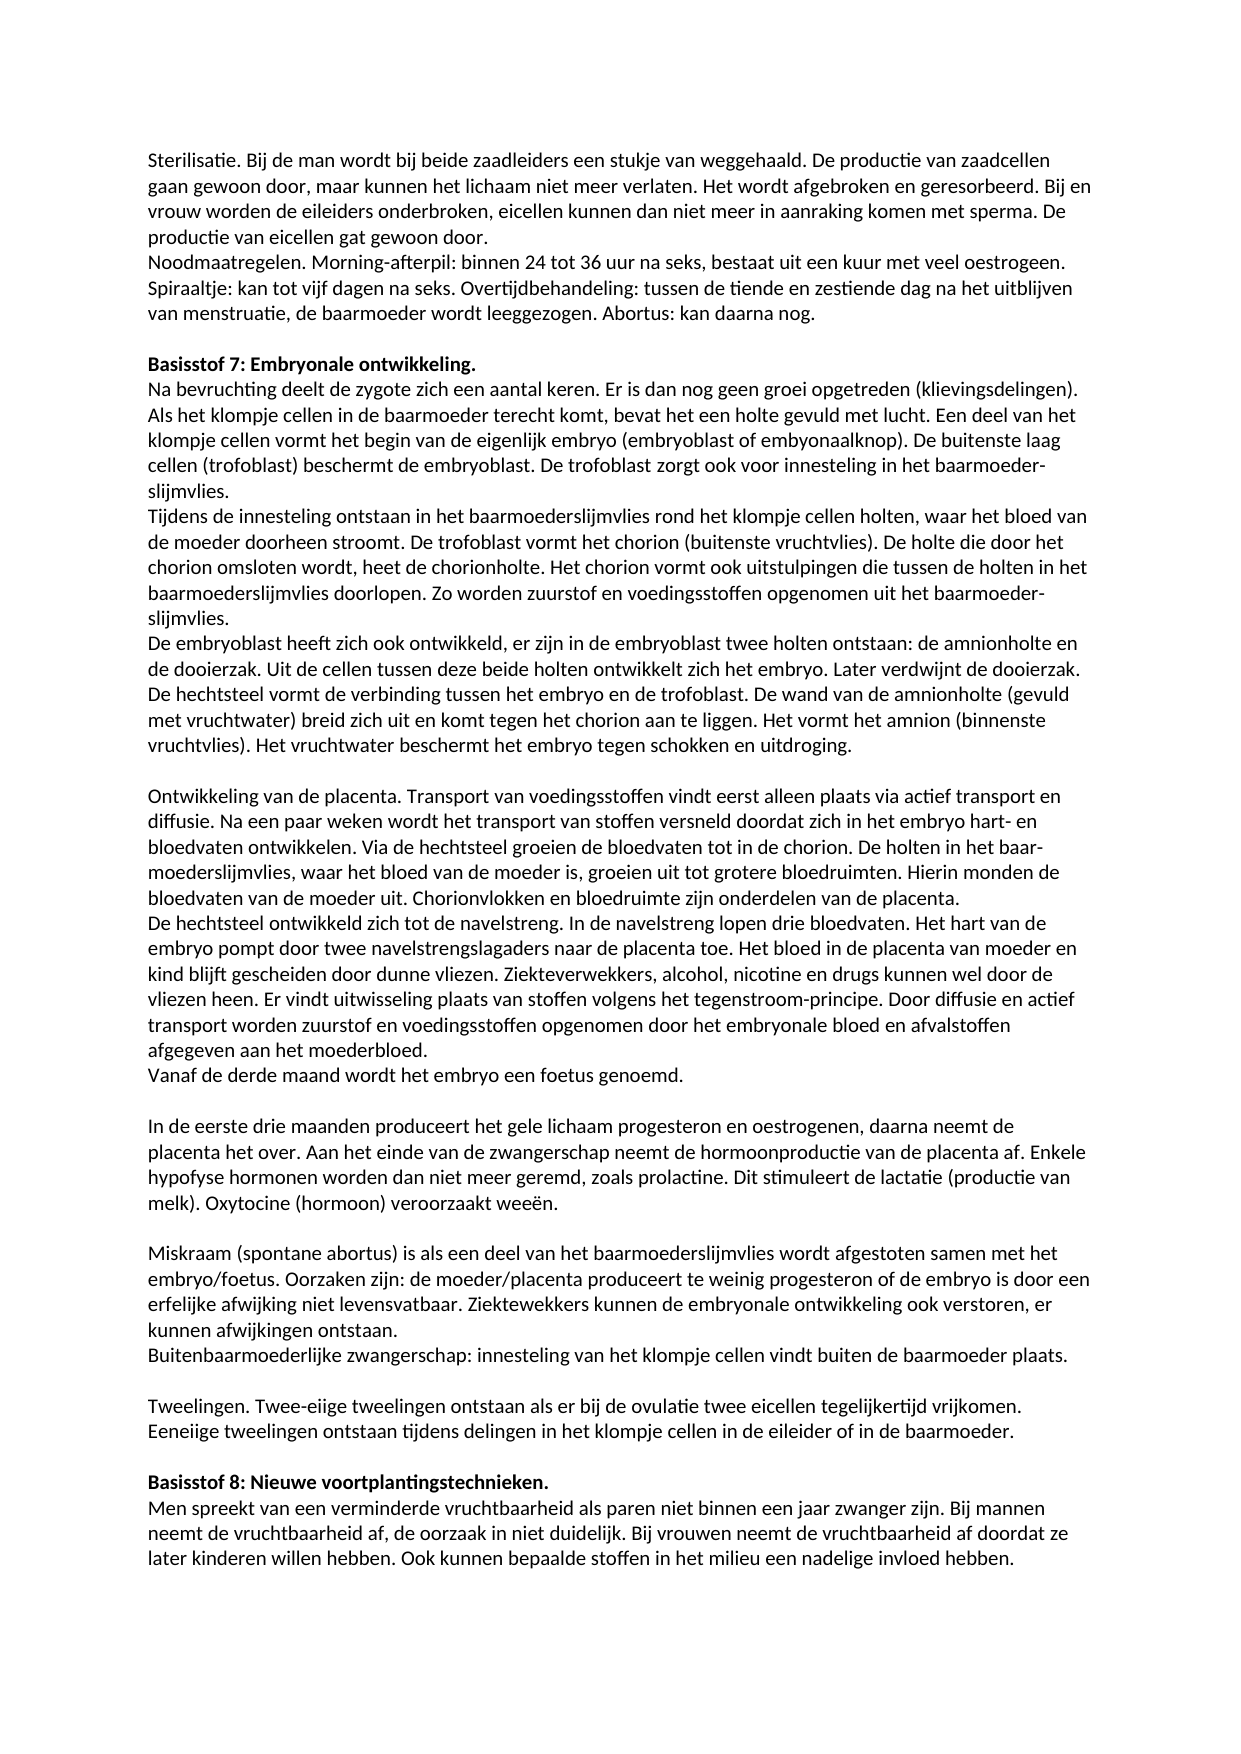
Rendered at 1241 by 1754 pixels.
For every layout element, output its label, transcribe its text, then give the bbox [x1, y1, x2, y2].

text In de eerste drie maanden produceert het gele lichaam progesteron en oestrogenen, daarna neemt de placenta het over. Aan het einde van de zwangerschap neemt de hormoonproductie van de placenta af. Enkele hypofyse hormonen worden dan niet meer geremd, zoals prolactine. Dit stimuleert de lactatie (productie van melk). Oxytocine (hormoon) veroorzaakt weeën. [148, 1113, 1093, 1215]
text De embryoblast heeft zich ook ontwikkeld, er zijn in de embryoblast twee holten ontstaan: de amnionholte en de dooierzak. Uit de cellen tussen deze beide holten ontwikkelt zich het embryo. Later verdwijnt de dooierzak. De hechtsteel vormt de verbinding tussen het embryo en de trofoblast. De wand van de amnionholte (gevuld met vruchtwater) breid zich uit en komt tegen het chorion aan te liggen. Het vormt het amnion (binnenste vruchtvlies). Het vruchtwater beschermt het embryo tegen schokken en uitdroging. [148, 631, 1093, 758]
text Tijdens de innesteling ontstaan in het baarmoederslijmvlies rond het klompje cellen holten, waar het bloed van de moeder doorheen stroomt. De trofoblast vormt het chorion (buitenste vruchtvlies). De holte die door het chorion omsloten wordt, heet de chorionholte. Het chorion vormt ook uitstulpingen die tussen de holten in het baarmoederslijmvlies doorlopen. Zo worden zuurstof en voedingsstoffen opgenomen uit het baarmoeder-slijmvlies. [148, 503, 1093, 631]
text Basisstof 8: Nieuwe voortplantingstechnieken. [148, 1469, 1093, 1495]
text Sterilisatie. Bij de man wordt bij beide zaadleiders een stukje van weggehaald. De productie van zaadcellen gaan gewoon door, maar kunnen het lichaam niet meer verlaten. Het wordt afgebroken en geresorbeerd. Bij en vrouw worden de eileiders onderbroken, eicellen kunnen dan niet meer in aanraking komen met sperma. De productie van eicellen gat gewoon door. [148, 148, 1093, 249]
text Basisstof 7: Embryonale ontwikkeling. [148, 351, 1093, 376]
text Ontwikkeling van de placenta. Transport van voedingsstoffen vindt eerst alleen plaats via actief transport en diffusie. Na een paar weken wordt het transport van stoffen versneld doordat zich in het embryo hart- en bloedvaten ontwikkelen. Via de hechtsteel groeien de bloedvaten tot in de chorion. De holten in het baar-moederslijmvlies, waar het bloed van de moeder is, groeien uit tot grotere bloedruimten. Hierin monden de bloedvaten van de moeder uit. Chorionvlokken en bloedruimte zijn onderdelen van de placenta. [148, 783, 1093, 910]
text Noodmaatregelen. Morning-afterpil: binnen 24 tot 36 uur na seks, bestaat uit een kuur met veel oestrogeen. Spiraaltje: kan tot vijf dagen na seks. Overtijdbehandeling: tussen de tiende en zestiende dag na het uitblijven van menstruatie, de baarmoeder wordt leeggezogen. Abortus: kan daarna nog. [148, 249, 1093, 326]
text De hechtsteel ontwikkeld zich tot de navelstreng. In de navelstreng lopen drie bloedvaten. Het hart van de embryo pompt door twee navelstrengslagaders naar de placenta toe. Het bloed in de placenta van moeder en kind blijft gescheiden door dunne vliezen. Ziekteverwekkers, alcohol, nicotine en drugs kunnen wel door de vliezen heen. Er vindt uitwisseling plaats van stoffen volgens het tegenstroom-principe. Door diffusie en actief transport worden zuurstof en voedingsstoffen opgenomen door het embryonale bloed en afvalstoffen afgegeven aan het moederbloed. [148, 910, 1093, 1063]
text Buitenbaarmoederlijke zwangerschap: innesteling van het klompje cellen vindt buiten de baarmoeder plaats. [148, 1342, 1093, 1368]
text Men spreekt van een verminderde vruchtbaarheid als paren niet binnen een jaar zwanger zijn. Bij mannen neemt de vruchtbaarheid af, de oorzaak in niet duidelijk. Bij vrouwen neemt de vruchtbaarheid af doordat ze later kinderen willen hebben. Ook kunnen bepaalde stoffen in het milieu een nadelige invloed hebben. [148, 1495, 1093, 1571]
text Vanaf de derde maand wordt het embryo een foetus genoemd. [148, 1063, 1093, 1088]
text Miskraam (spontane abortus) is als een deel van het baarmoederslijmvlies wordt afgestoten samen met het embryo/foetus. Oorzaken zijn: de moeder/placenta produceert te weinig progesteron of de embryo is door een erfelijke afwijking niet levensvatbaar. Ziektewekkers kunnen de embryonale ontwikkeling ook verstoren, er kunnen afwijkingen ontstaan. [148, 1241, 1093, 1342]
text Tweelingen. Twee-eiige tweelingen ontstaan als er bij de ovulatie twee eicellen tegelijkertijd vrijkomen. Eeneiige tweelingen ontstaan tijdens delingen in het klompje cellen in de eileider of in de baarmoeder. [148, 1393, 1093, 1444]
text Na bevruchting deelt de zygote zich een aantal keren. Er is dan nog geen groei opgetreden (klievingsdelingen). Als het klompje cellen in de baarmoeder terecht komt, bevat het een holte gevuld met lucht. Een deel van het klompje cellen vormt het begin van de eigenlijk embryo (embryoblast of embyonaalknop). De buitenste laag cellen (trofoblast) beschermt de embryoblast. De trofoblast zorgt ook voor innesteling in het baarmoeder-slijmvlies. [148, 376, 1093, 503]
